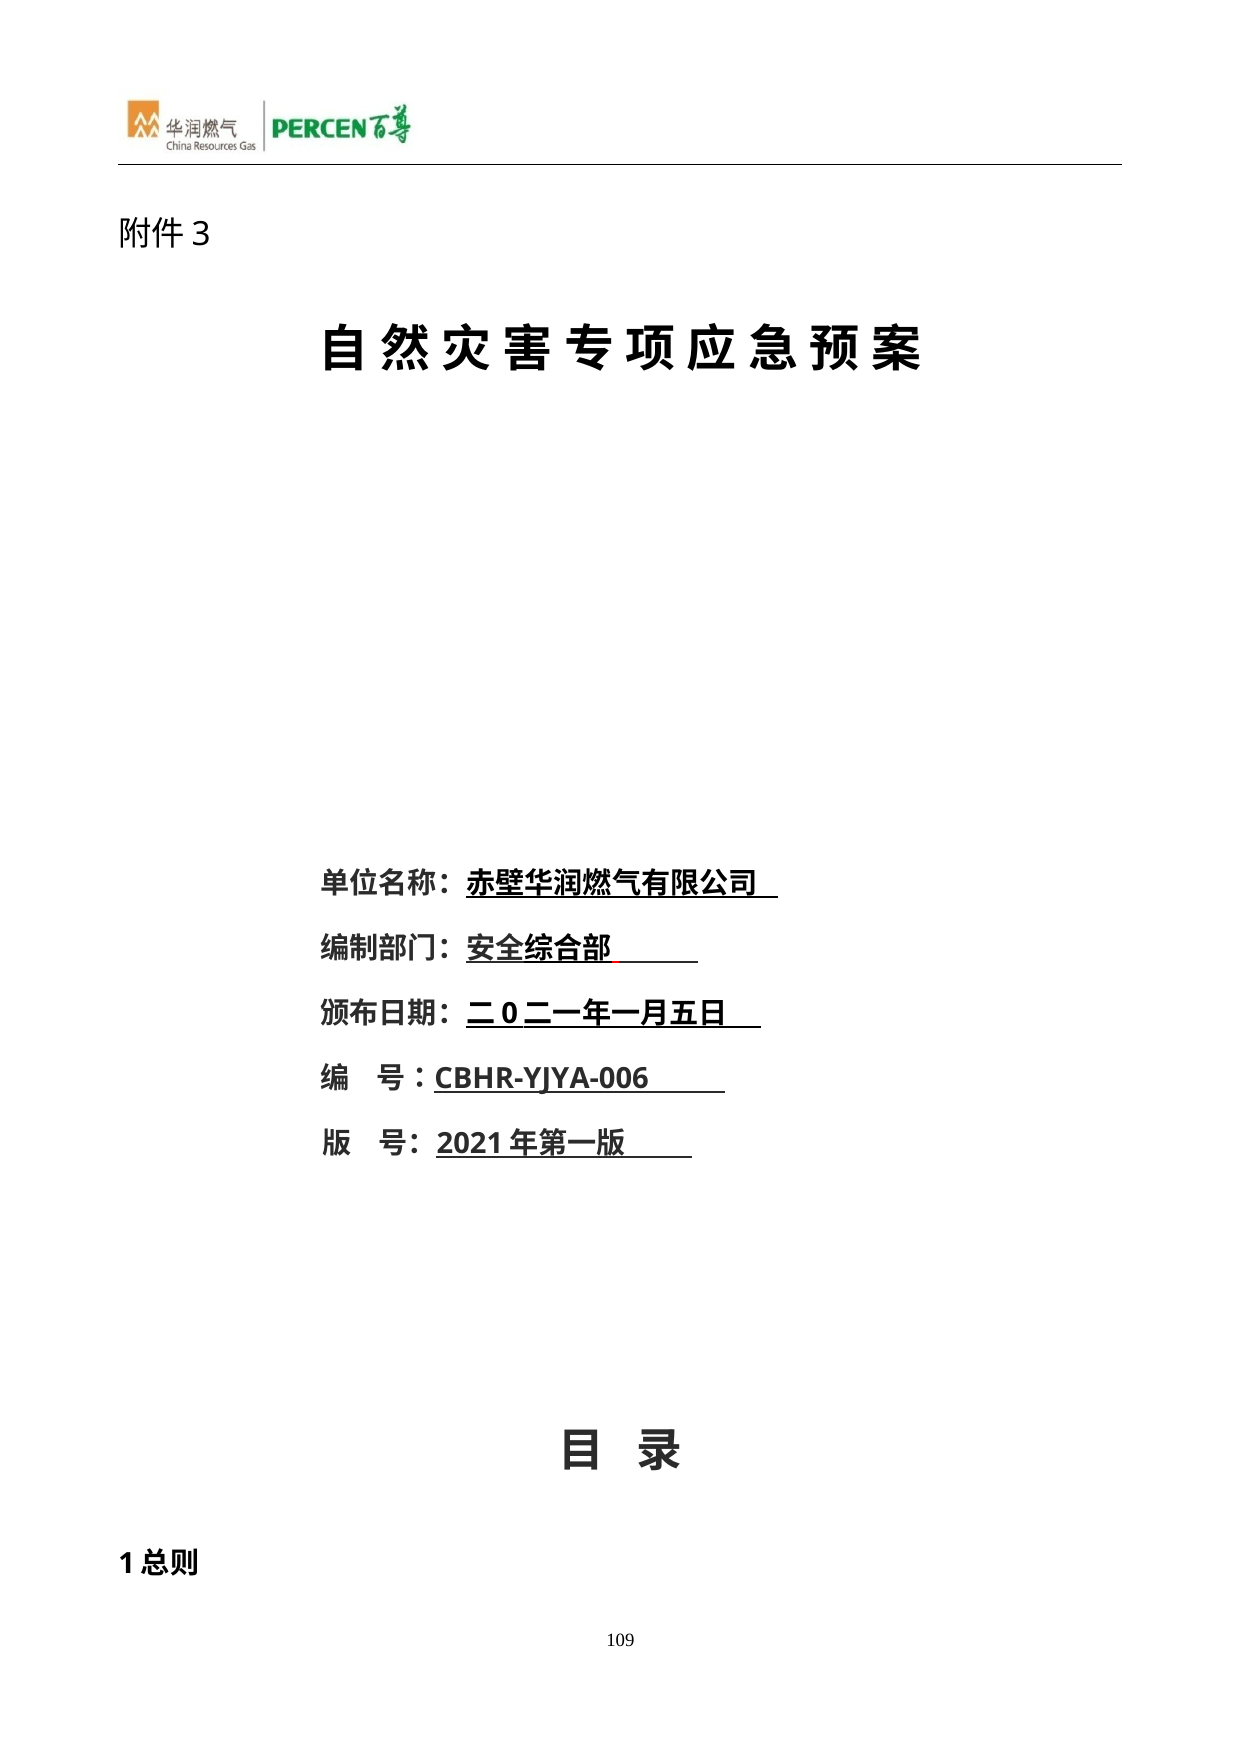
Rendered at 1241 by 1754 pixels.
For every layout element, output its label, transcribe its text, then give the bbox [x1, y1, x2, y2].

text 编 号：CBHR-YJYA-006 [118, 1043, 1122, 1108]
text 附件3 [118, 198, 1122, 263]
text 1总则 [118, 1529, 1122, 1594]
text 版 号：2021年第一版 [118, 1108, 1122, 1173]
text 颁布日期：二0二一年一月五日 [118, 978, 1122, 1043]
picture [118, 88, 418, 162]
text 自 然 灾 害 专 项 应 急 预 案 [118, 296, 1122, 393]
text 单位名称：赤壁华润燃气有限公司 [118, 848, 1122, 913]
text 编制部门：安全综合部 [118, 913, 1122, 978]
text 目 录 [118, 1398, 1122, 1496]
